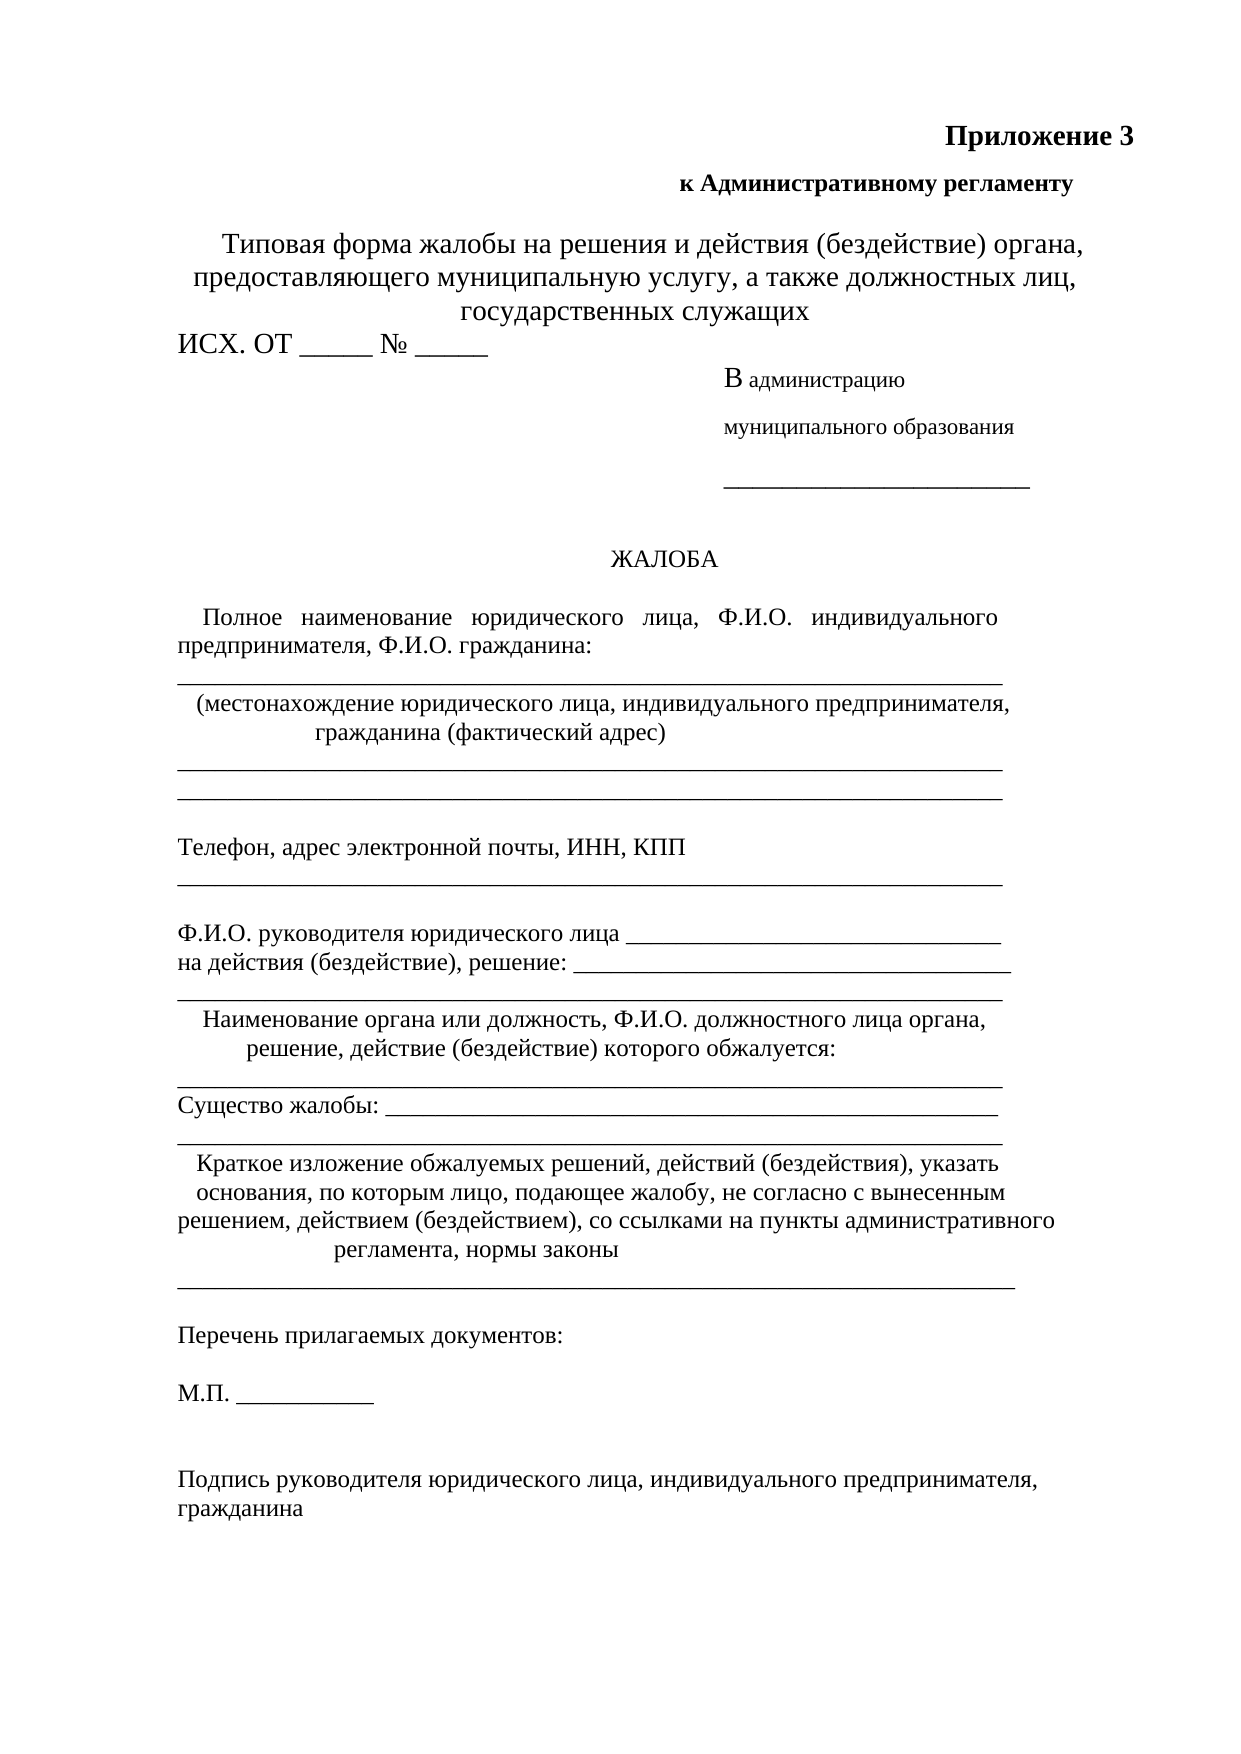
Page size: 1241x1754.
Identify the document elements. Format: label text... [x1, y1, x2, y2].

text ___________________________________________________________________ [177, 1263, 1152, 1292]
text на действия (бездействие), решение: ___________________________________ [177, 947, 1152, 976]
subtitle Приложение 3 [945, 118, 1152, 152]
text решение, действие (бездействие) которого обжалуется: [177, 1033, 1152, 1062]
text __________________________________________________________________ [177, 1119, 1152, 1148]
text (местонахождение юридического лица, индивидуального предпринимателя, [177, 688, 1152, 717]
text __________________________________________________________________ [177, 976, 1152, 1004]
text М.П. ___________ [177, 1378, 1152, 1407]
title к Административному регламенту [177, 168, 1162, 197]
text __________________________________________________________________ [177, 861, 1152, 889]
text Перечень прилагаемых документов: [177, 1321, 1152, 1349]
text Существо жалобы: _________________________________________________ [177, 1091, 1152, 1119]
text Ф.И.О. руководителя юридического лица ______________________________ [177, 918, 1152, 947]
text __________________________________________________________________ [177, 746, 1152, 774]
text гражданина (фактический адрес) [177, 717, 1152, 746]
text ИСХ. ОТ _____ № _____ [177, 327, 1152, 360]
title Типовая форма жалобы на решения и действия (бездействие) органа, предоставляющего муниципальную услугу, а также должностных лиц, государственных служащих [118, 226, 1152, 327]
text __________________________________________________________________ [177, 659, 1152, 688]
text решением, действием (бездействием), со ссылками на пункты административного [177, 1206, 1152, 1234]
text регламента, нормы законы [177, 1234, 1152, 1263]
text ЖАЛОБА [177, 544, 1152, 573]
text муниципального образования [177, 413, 1152, 439]
text предпринимателя, Ф.И.О. гражданина: [177, 631, 1152, 659]
text В администрацию [177, 360, 1152, 394]
text Полное наименование юридического лица, Ф.И.О. индивидуального [177, 602, 1152, 631]
text основания, по которым лицо, подающее жалобу, не согласно с вынесенным [177, 1177, 1152, 1206]
text Подпись руководителя юридического лица, индивидуального предпринимателя, гражданина [177, 1464, 1152, 1522]
text _____________________ [177, 458, 1152, 492]
text Наименование органа или должность, Ф.И.О. должностного лица органа, [177, 1004, 1152, 1033]
text __________________________________________________________________ [177, 774, 1152, 803]
text __________________________________________________________________ [177, 1062, 1152, 1091]
text Телефон, адрес электронной почты, ИНН, КПП [177, 832, 1152, 861]
text Краткое изложение обжалуемых решений, действий (бездействия), указать [177, 1148, 1152, 1177]
